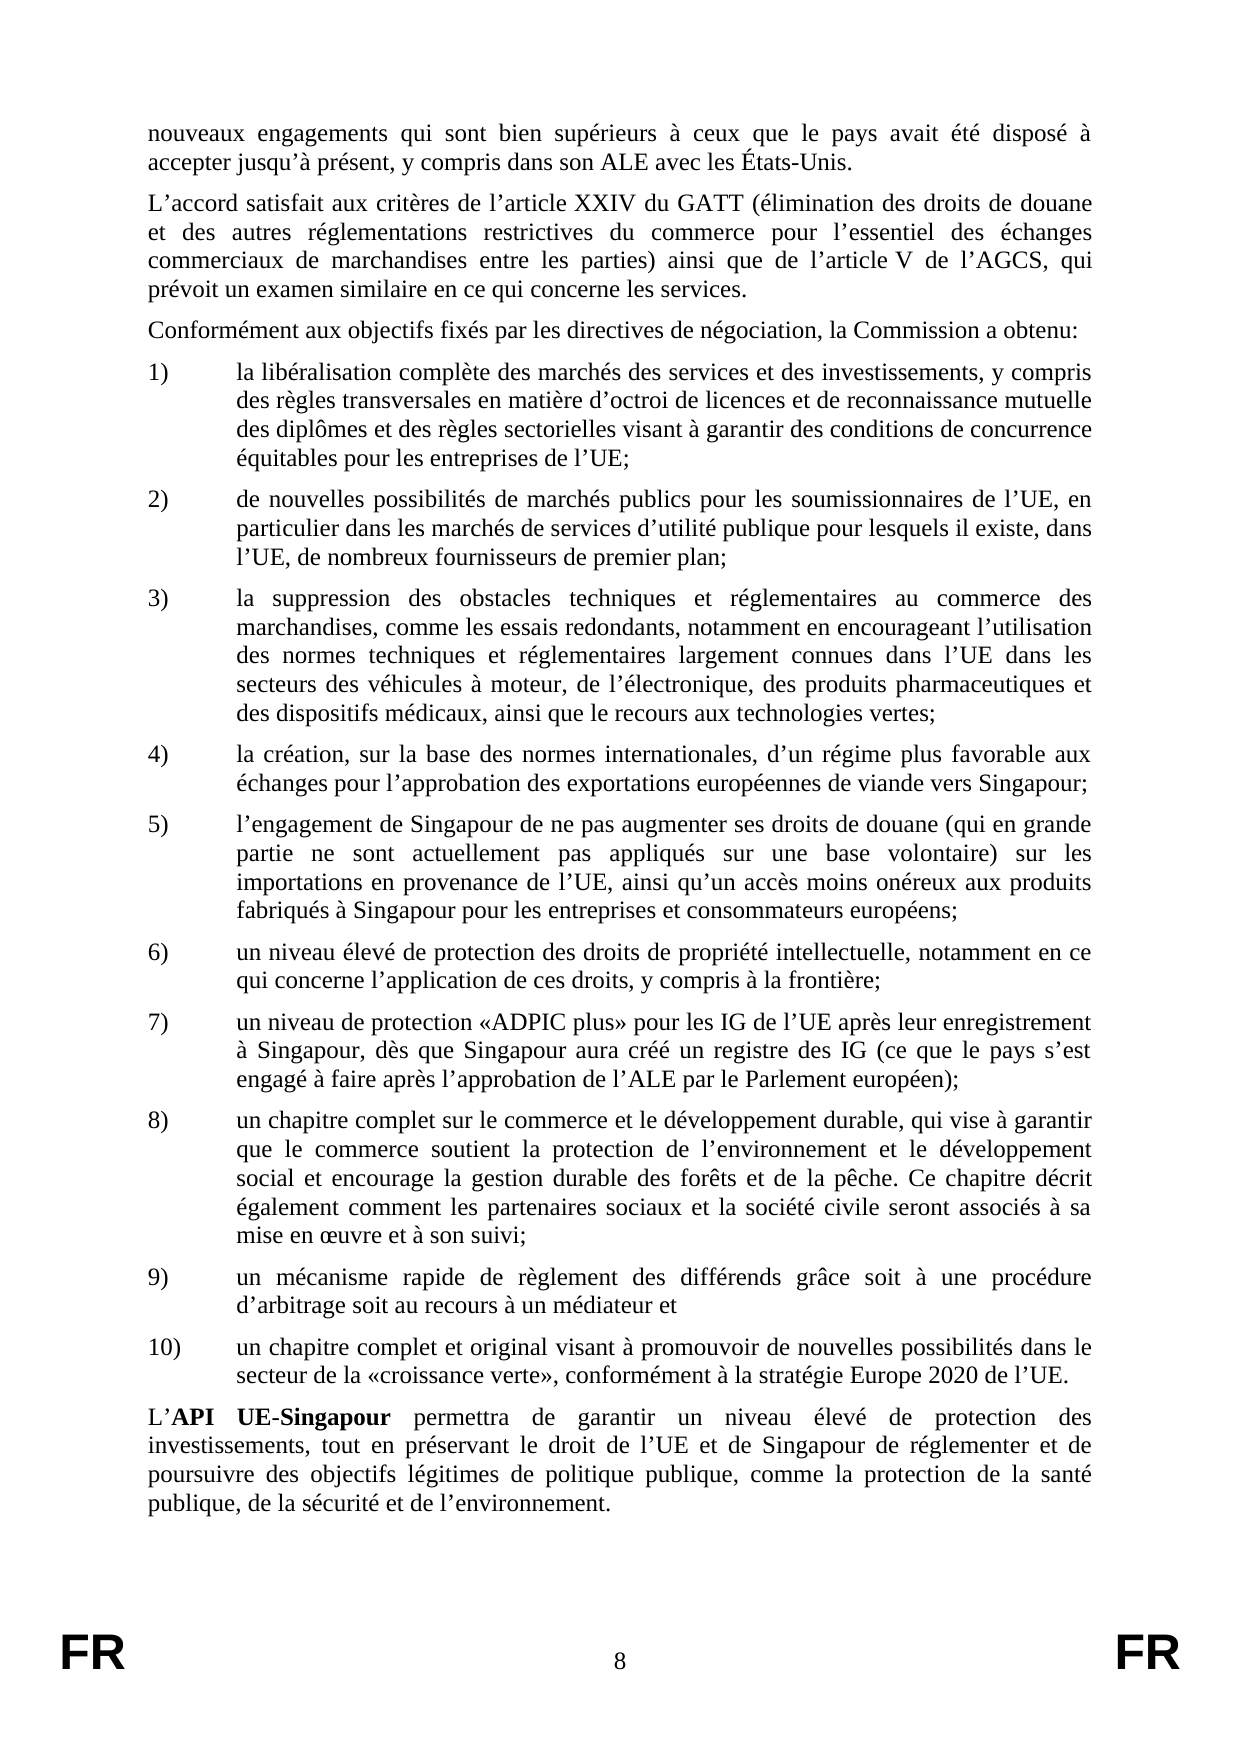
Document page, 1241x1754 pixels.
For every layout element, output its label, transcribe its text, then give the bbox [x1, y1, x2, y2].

text 10) un chapitre complet et original visant à promouvoir de nouvelles possibilités dans le secteur de la «croissance verte», conformément à la stratégie Europe 2020 de l’UE. [148, 1332, 1093, 1389]
text 9) un mécanisme rapide de règlement des différends grâce soit à une procédure d’arbitrage soit au recours à un médiateur et [148, 1262, 1093, 1319]
text 4) la création, sur la base des normes internationales, d’un régime plus favorable aux échanges pour l’approbation des exportations européennes de viande vers Singapour; [148, 739, 1093, 797]
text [148, 118, 1093, 176]
text L’accord satisfait aux critères de l’article XXIV du GATT (élimination des droits de douane et des autres réglementations restrictives du commerce pour l’essentiel des échanges commerciaux de marchandises entre les parties) ainsi que de l’article V de l’AGCS, qui prévoit un examen similaire en ce qui concerne les services. [148, 188, 1093, 303]
text 1) la libéralisation complète des marchés des services et des investissements, y compris des règles transversales en matière d’octroi de licences et de reconnaissance mutuelle des diplômes et des règles sectorielles visant à garantir des conditions de concurrence équitables pour les entreprises de l’UE; [148, 357, 1093, 472]
text Conformément aux objectifs fixés par les directives de négociation, la Commission a obtenu: [148, 316, 1093, 344]
text 7) un niveau de protection «ADPIC plus» pour les IG de l’UE après leur enregistrement à Singapour, dès que Singapour aura créé un registre des IG (ce que le pays s’est engagé à faire après l’approbation de l’ALE par le Parlement européen); [148, 1007, 1093, 1093]
text 6) un niveau élevé de protection des droits de propriété intellectuelle, notamment en ce qui concerne l’application de ces droits, y compris à la frontière; [148, 937, 1093, 994]
text L’API UE-Singapour permettra de garantir un niveau élevé de protection des investissements, tout en préservant le droit de l’UE et de Singapour de réglementer et de poursuivre des objectifs légitimes de politique publique, comme la protection de la santé publique, de la sécurité et de l’environnement. [148, 1402, 1093, 1517]
text 2) de nouvelles possibilités de marchés publics pour les soumissionnaires de l’UE, en particulier dans les marchés de services d’utilité publique pour lesquels il existe, dans l’UE, de nombreux fournisseurs de premier plan; [148, 484, 1093, 571]
text 8) un chapitre complet sur le commerce et le développement durable, qui vise à garantir que le commerce soutient la protection de l’environnement et le développement social et encourage la gestion durable des forêts et de la pêche. Ce chapitre décrit également comment les partenaires sociaux et la société civile seront associés à sa mise en œuvre et à son suivi; [148, 1106, 1093, 1249]
text 3) la suppression des obstacles techniques et réglementaires au commerce des marchandises, comme les essais redondants, notamment en encourageant l’utilisation des normes techniques et réglementaires largement connues dans l’UE dans les secteurs des véhicules à moteur, de l’électronique, des produits pharmaceutiques et des dispositifs médicaux, ainsi que le recours aux technologies vertes; [148, 583, 1093, 727]
text 5) l’engagement de Singapour de ne pas augmenter ses droits de douane (qui en grande partie ne sont actuellement pas appliqués sur une base volontaire) sur les importations en provenance de l’UE, ainsi qu’un accès moins onéreux aux produits fabriqués à Singapour pour les entreprises et consommateurs européens; [148, 809, 1093, 924]
